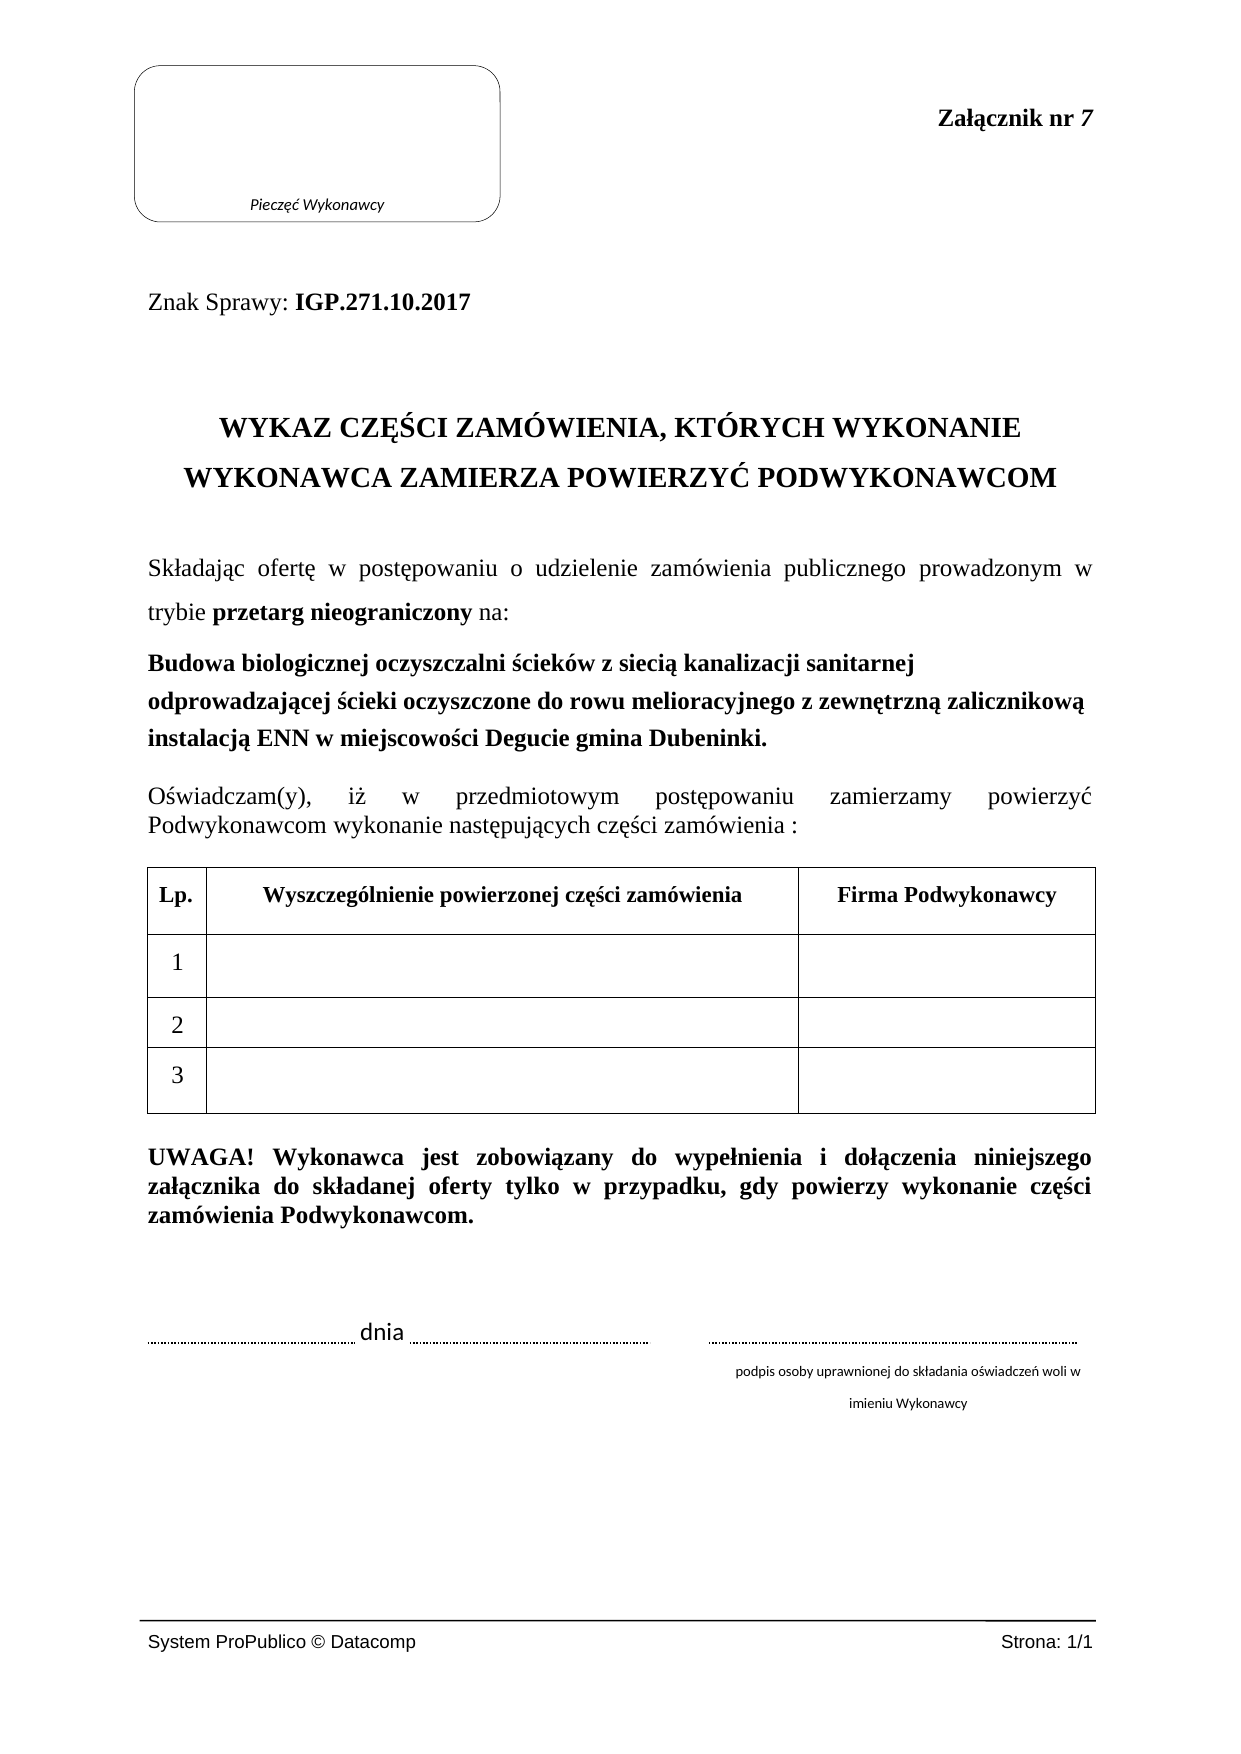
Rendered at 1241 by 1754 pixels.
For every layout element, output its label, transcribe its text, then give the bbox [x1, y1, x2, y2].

table_header Firma Podwykonawcy [799, 868, 1095, 933]
table_cell 2 [148, 998, 206, 1047]
subtitle Załącznik nr 7 [207, 103, 1093, 132]
text Znak Sprawy: IGP.271.10.2017 [148, 287, 1093, 316]
text Oświadczam(y), iż w przedmiotowym postępowaniu zamierzamy powierzyć Podwykonawcom wykonanie następujących części zamówienia : [148, 781, 1093, 838]
text WYKAZ CZĘŚCI ZAMÓWIENIA, KTÓRYCH WYKONANIE WYKONAWCA ZAMIERZA POWIERZYĆ PODWYKONAWCOM [148, 410, 1093, 493]
text Składając ofertę w postępowaniu o udzielenie zamówienia publicznego prowadzonym w trybie przetarg nieograniczony na: [148, 553, 1093, 625]
table_cell [207, 998, 798, 1047]
text dnia [148, 1316, 1093, 1347]
table_header Wyszczególnienie powierzonej części zamówienia [207, 868, 798, 933]
table_cell [799, 1048, 1095, 1112]
table_cell [207, 1048, 798, 1112]
table_cell [207, 935, 798, 997]
table_cell [799, 998, 1095, 1047]
table_header Lp. [148, 868, 206, 933]
table_cell 3 [148, 1048, 206, 1112]
text UWAGA! Wykonawca jest zobowiązany do wypełnienia i dołączenia niniejszego załącznika do składanej oferty tylko w przypadku, gdy powierzy wykonanie części zamówienia Podwykonawcom. [148, 1142, 1093, 1228]
table_cell [799, 935, 1095, 997]
text Budowa biologicznej oczyszczalni ścieków z siecią kanalizacji sanitarnej odprowadzającej ścieki oczyszczone do rowu melioracyjnego z zewnętrzną zalicznikową instalacją ENN w miejscowości Degucie gmina Dubeninki. [148, 640, 1093, 752]
table_cell 1 [148, 935, 206, 997]
text podpis osoby uprawnionej do składania oświadczeń woli w imieniu Wykonawcy [723, 1362, 1093, 1425]
